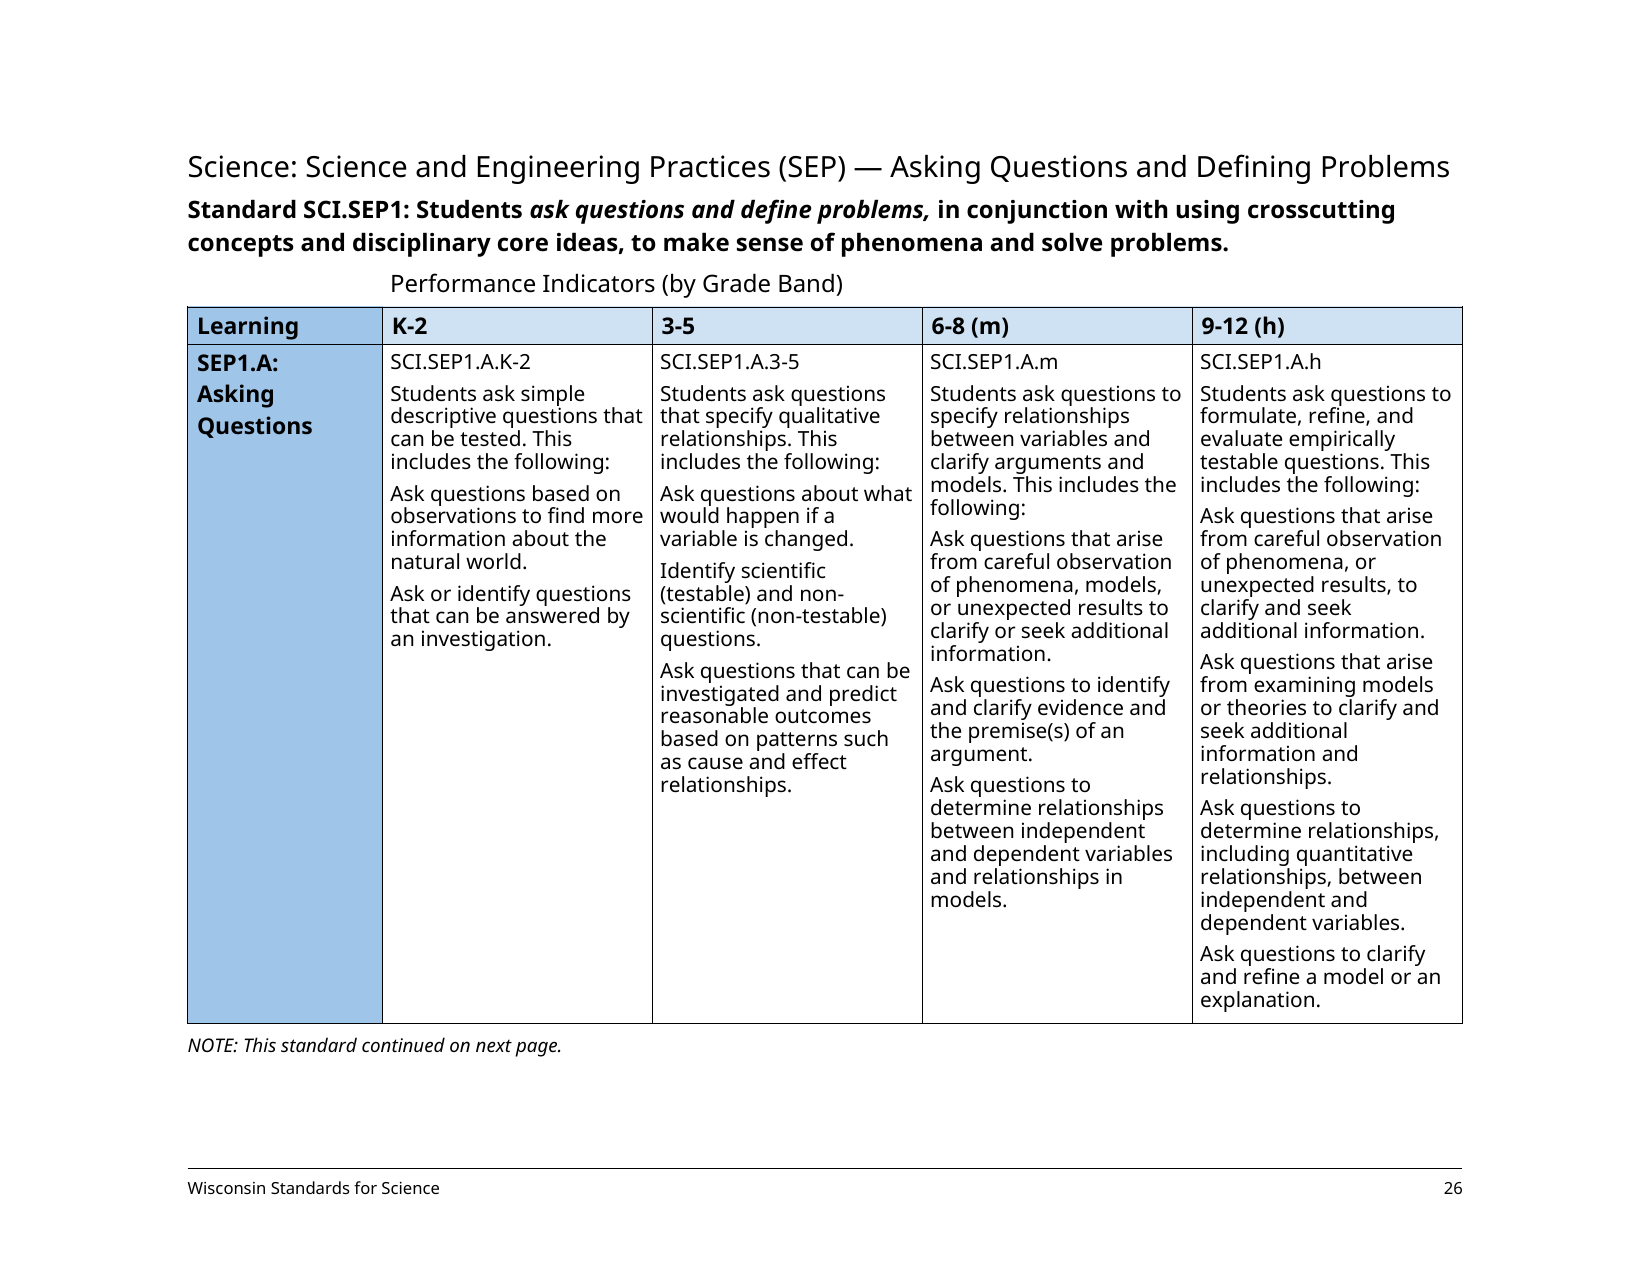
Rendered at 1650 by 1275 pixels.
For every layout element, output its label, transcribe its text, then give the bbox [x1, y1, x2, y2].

table_cell SEP1.A: Asking Questions [188, 345, 382, 1023]
table_header 6-8 (m) [923, 308, 1192, 344]
text Performance Indicators (by Grade Band) [390, 269, 1462, 298]
text Science: Science and Engineering Practices (SEP) — Asking Questions and Defining Problems [187, 150, 1462, 185]
table_cell SCI.SEP1.A.m Students ask questions to specify relationships between variables and clarify arguments and models. This includes the following: Ask questions that arise from careful observation of phenomena, models, or unexpected results to clarify or seek additional information. Ask questions to identify and clarify evidence and the premise(s) of an argument. Ask questions to determine relationships between independent and dependent variables and relationships in models. [923, 345, 1192, 1023]
text Standard SCI.SEP1: Students ask questions and define problems, in conjunction with using crosscutting concepts and disciplinary core ideas, to make sense of phenomena and solve problems. [187, 193, 1462, 258]
table_header K-2 [383, 308, 652, 344]
table_cell SCI.SEP1.A.h Students ask questions to formulate, refine, and evaluate empirically testable questions. This includes the following: Ask questions that arise from careful observation of phenomena, or unexpected results, to clarify and seek additional information. Ask questions that arise from examining models or theories to clarify and seek additional information and relationships. Ask questions to determine relationships, including quantitative relationships, between independent and dependent variables. Ask questions to clarify and refine a model or an explanation. [1193, 345, 1462, 1023]
table_cell SCI.SEP1.A.3-5 Students ask questions that specify qualitative relationships. This includes the following: Ask questions about what would happen if a variable is changed. Identify scientific (testable) and non-scientific (non-testable) questions. Ask questions that can be investigated and predict reasonable outcomes based on patterns such as cause and effect relationships. [653, 345, 922, 1023]
table_header Learning Priority [188, 308, 382, 344]
table_header 9-12 (h) [1193, 308, 1462, 344]
table_header 3-5 [653, 308, 922, 344]
table_cell SCI.SEP1.A.K-2 Students ask simple descriptive questions that can be tested. This includes the following: Ask questions based on observations to find more information about the natural world. Ask or identify questions that can be answered by an investigation. [383, 345, 652, 1023]
text NOTE: This standard continued on next page. [187, 1028, 1462, 1059]
